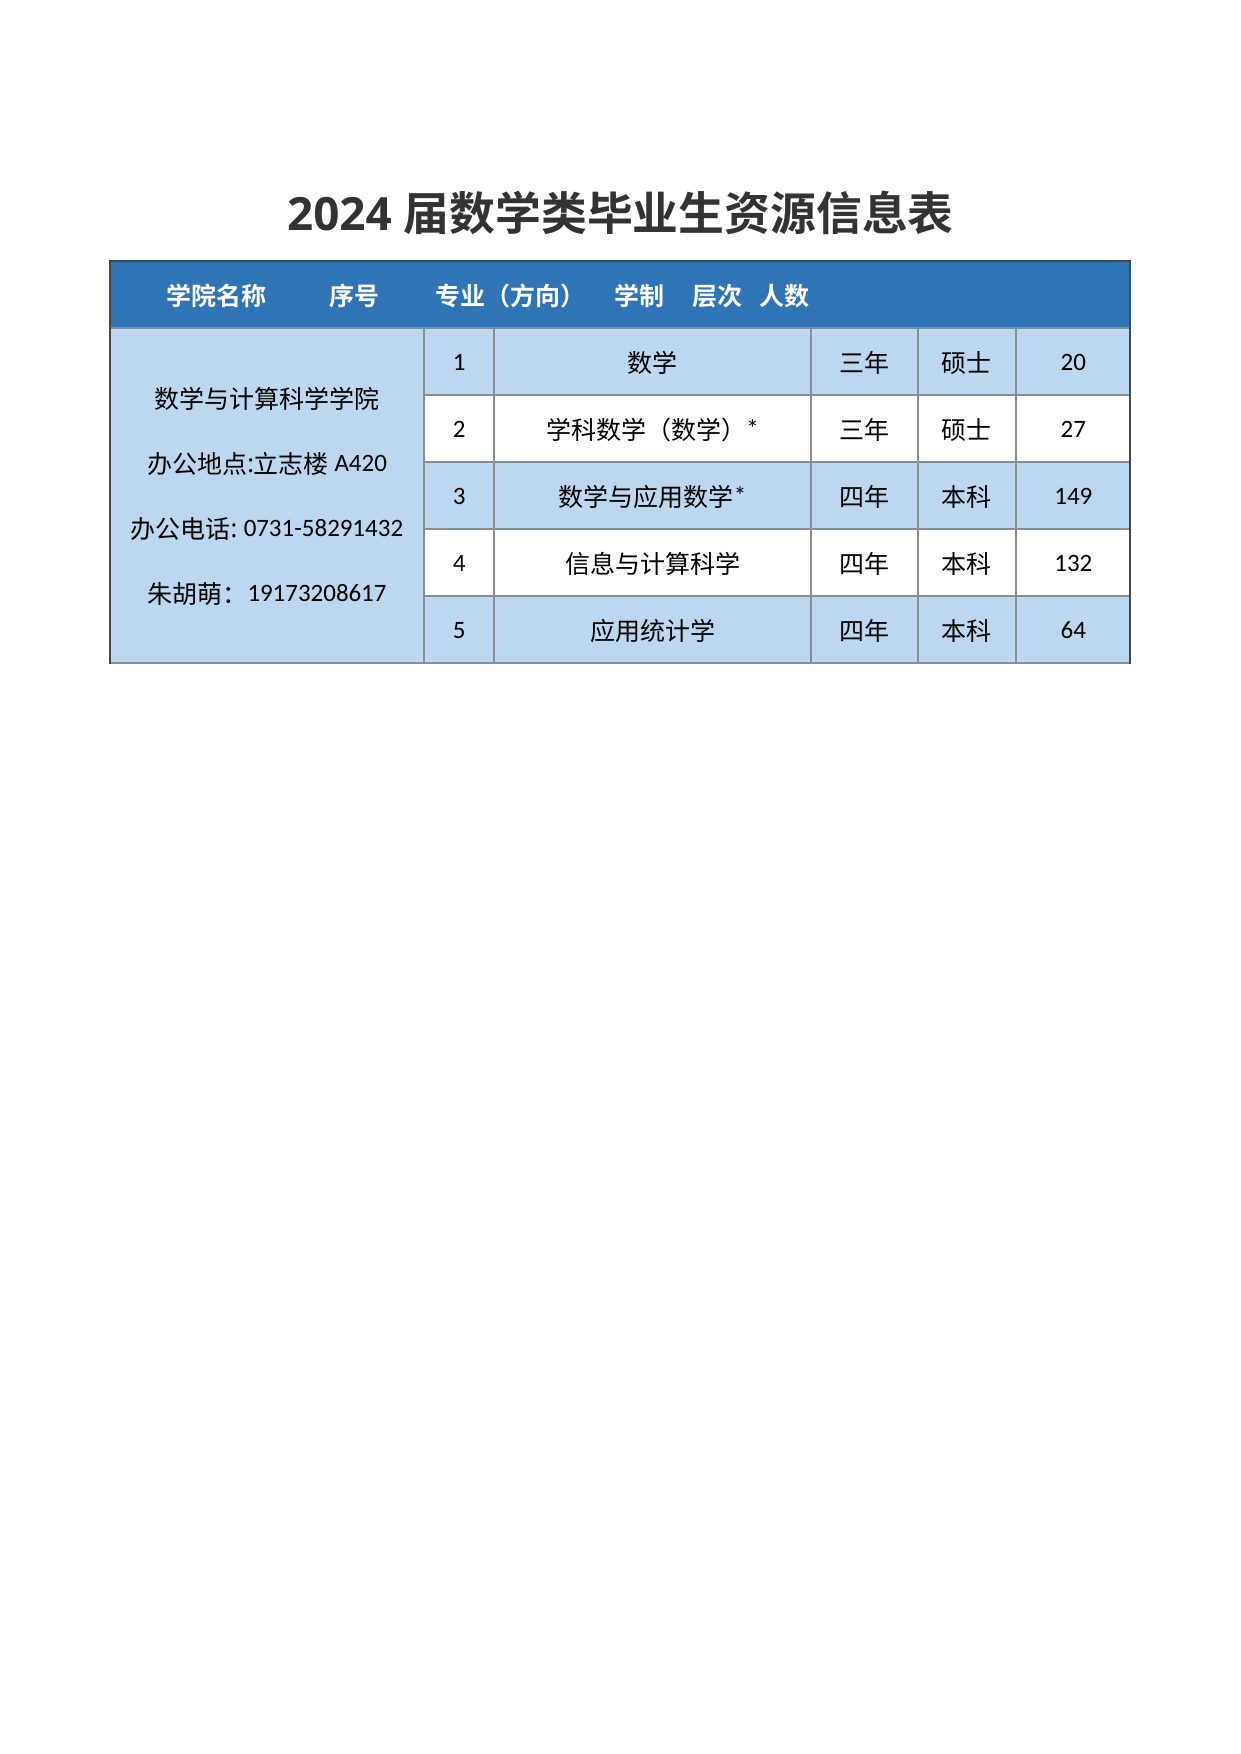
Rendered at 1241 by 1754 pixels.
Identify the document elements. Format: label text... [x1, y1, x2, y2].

table_cell 3 [425, 463, 493, 528]
table_cell 应用统计学 [495, 597, 810, 662]
table_cell 四年 [812, 597, 917, 662]
table_cell 三年 [812, 396, 917, 461]
table_header 学院名称 序号 专业（方向） 学制 层次 人数 [111, 262, 1129, 327]
table_cell 27 [1017, 396, 1129, 461]
table_cell 本科 [919, 597, 1015, 662]
table_cell 149 [1017, 463, 1129, 528]
table_cell 64 [1017, 597, 1129, 662]
table_cell 硕士 [919, 396, 1015, 461]
table_cell 三年 [812, 329, 917, 394]
table_cell 学科数学（数学）* [495, 396, 810, 461]
table_cell 四年 [812, 530, 917, 595]
table_cell 四年 [812, 463, 917, 528]
table_cell 本科 [919, 463, 1015, 528]
table_cell 本科 [919, 530, 1015, 595]
table_cell 1 [425, 329, 493, 394]
table_cell 2 [425, 396, 493, 461]
table_cell 数学与计算科学学院 办公地点:立志楼 A420 办公电话: 0731-58291432 朱胡萌：19173208617 [111, 329, 423, 662]
table_cell 信息与计算科学 [495, 530, 810, 595]
table_cell 132 [1017, 530, 1129, 595]
table_cell 数学与应用数学* [495, 463, 810, 528]
table_cell 5 [425, 597, 493, 662]
table_cell 数学 [495, 329, 810, 394]
table_cell 20 [1017, 329, 1129, 394]
table_cell 硕士 [919, 329, 1015, 394]
table_cell 4 [425, 530, 493, 595]
text 2024 届数学类毕业生资源信息表 [187, 162, 1053, 259]
